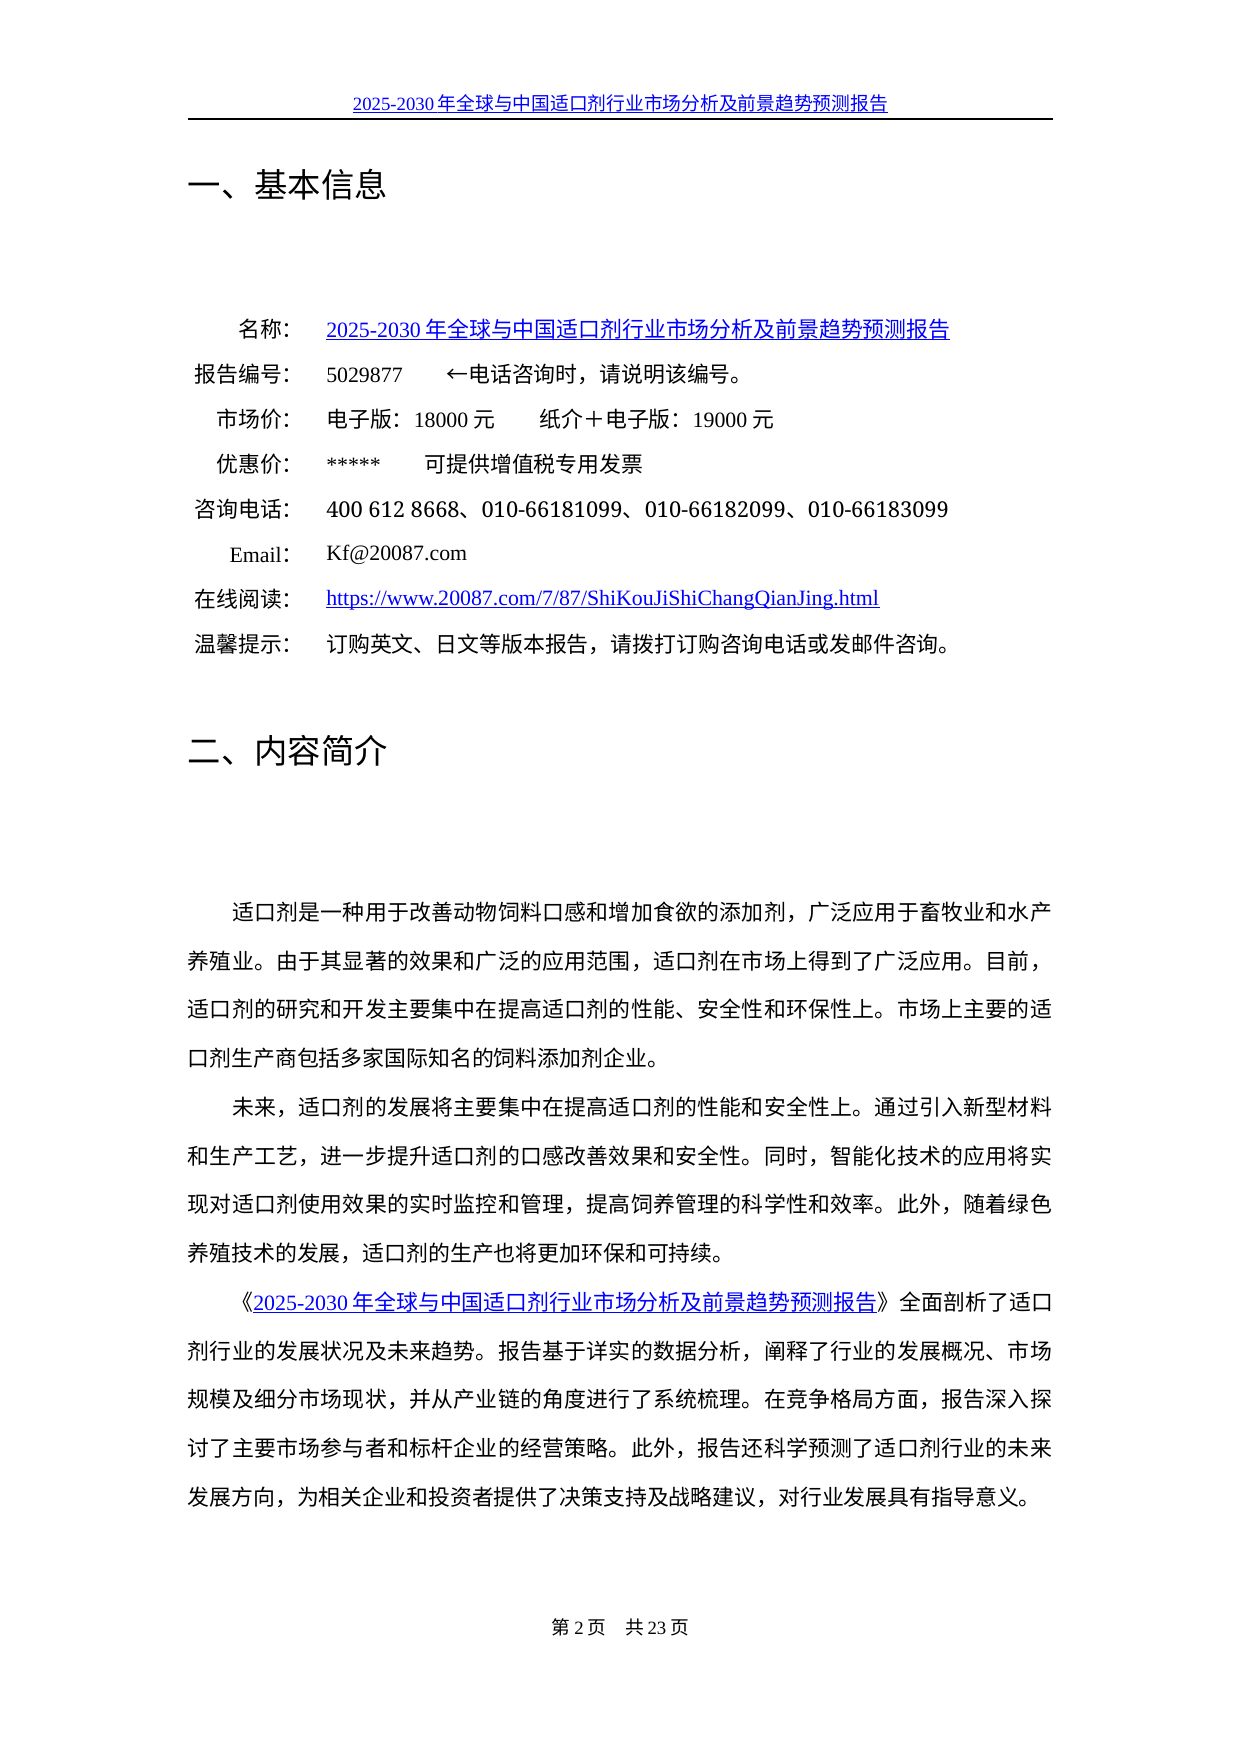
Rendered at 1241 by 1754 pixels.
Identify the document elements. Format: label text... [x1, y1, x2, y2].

table_cell 电子版：18000 元 纸介＋电子版：19000 元 [315, 402, 1073, 447]
table_cell 咨询电话： [167, 492, 315, 537]
table_header 2025-2030年全球与中国适口剂行业市场分析及前景趋势预测报告 [315, 312, 1073, 357]
table_cell 市场价： [167, 402, 315, 447]
table_cell ***** 可提供增值税专用发票 [315, 447, 1073, 492]
table_cell Email： [167, 537, 315, 582]
table_cell 5029877 ←电话咨询时，请说明该编号。 [315, 357, 1073, 402]
table_cell 在线阅读： [167, 582, 315, 627]
table_cell 优惠价： [167, 447, 315, 492]
table_cell 400 612 8668、010-66181099、010-66182099、010-66183099 [315, 492, 1073, 537]
title 二、内容简介 [187, 717, 1053, 782]
title 一、基本信息 [187, 150, 1053, 215]
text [187, 894, 1053, 1512]
table_header 名称： [167, 312, 315, 357]
table_cell Kf@20087.com [315, 537, 1073, 582]
table_cell 报告编号： [167, 357, 315, 402]
table_cell 订购英文、日文等版本报告，请拨打订购咨询电话或发邮件咨询。 [315, 627, 1073, 672]
table_cell [315, 582, 1073, 627]
table_cell 温馨提示： [167, 627, 315, 672]
